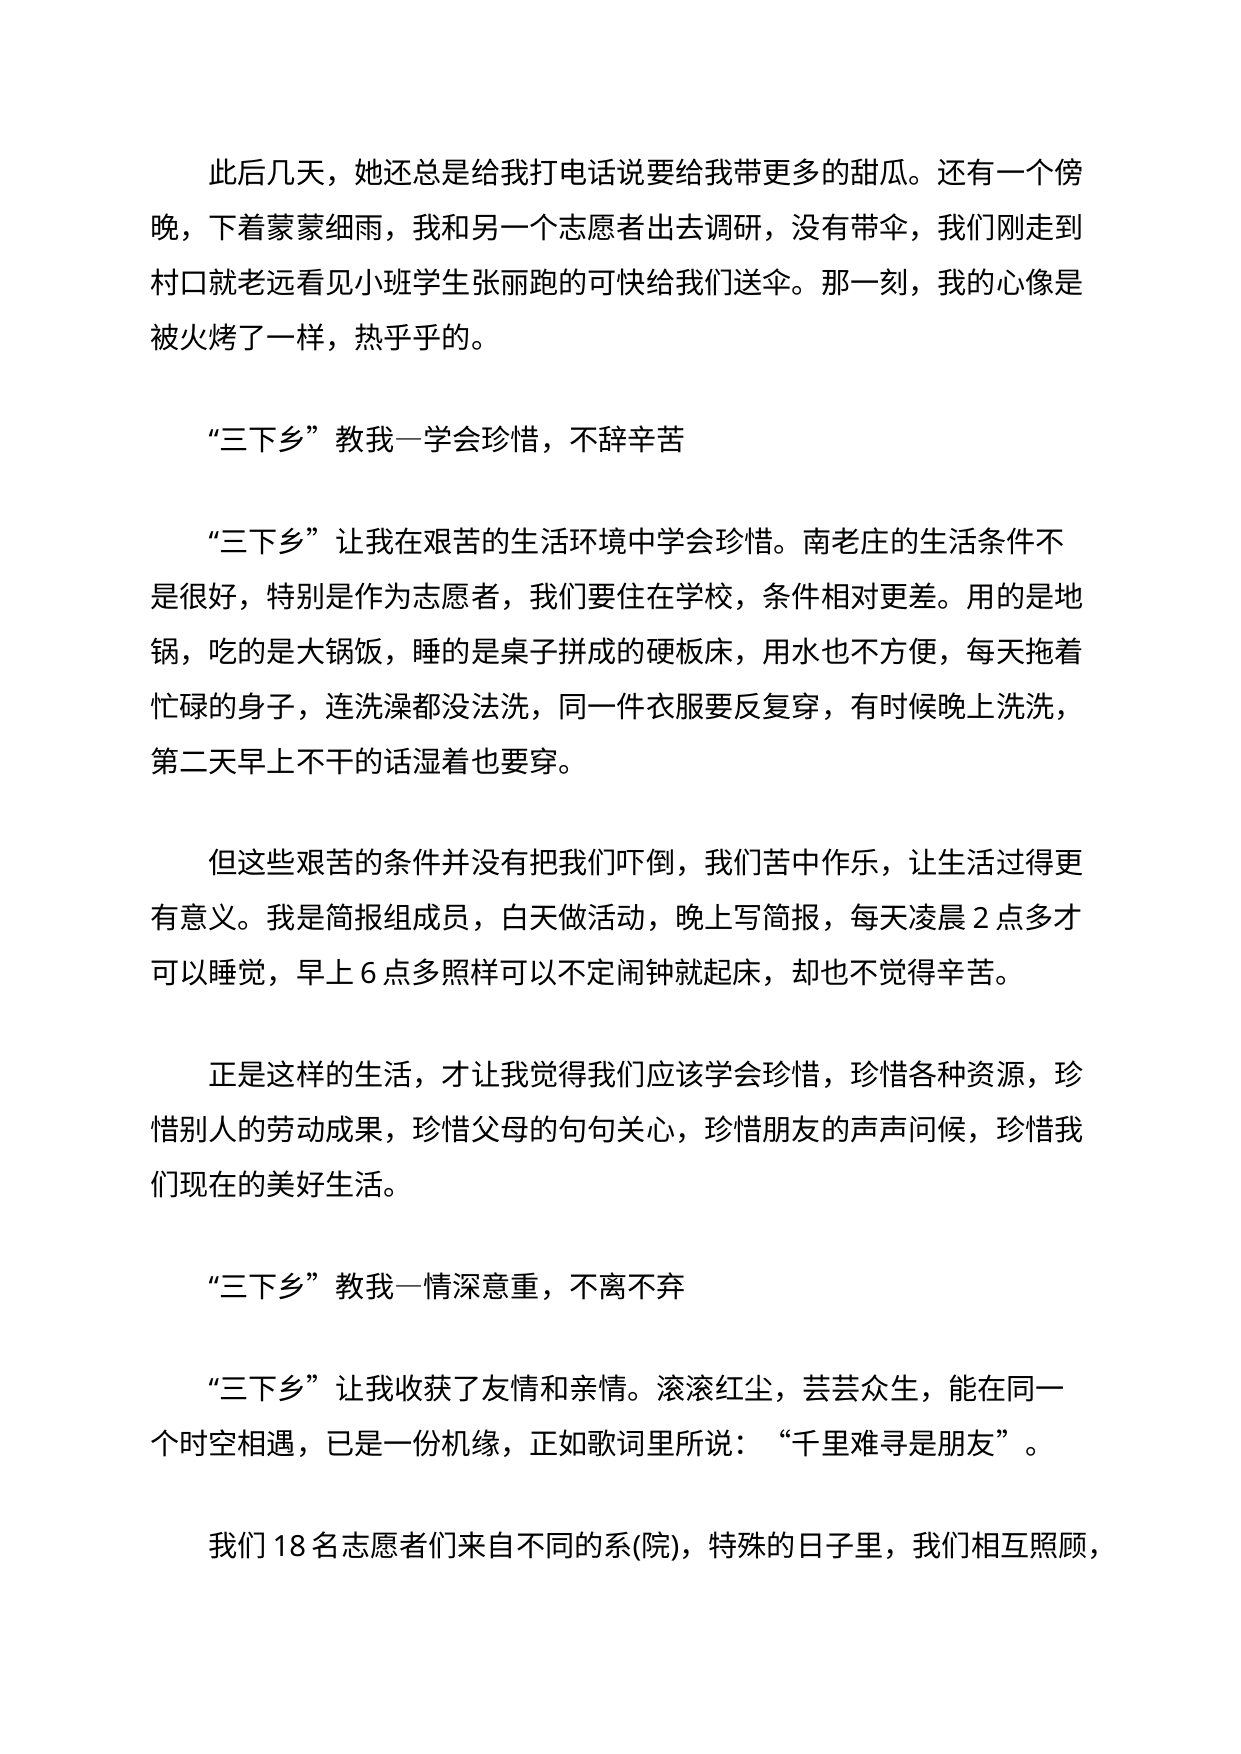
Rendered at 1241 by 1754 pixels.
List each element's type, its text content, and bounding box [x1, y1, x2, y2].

text 此后几天，她还总是给我打电话说要给我带更多的甜瓜。还有一个傍晚，下着蒙蒙细雨，我和另一个志愿者出去调研，没有带伞，我们刚走到村口就老远看见小班学生张丽跑的可快给我们送伞。那一刻，我的心像是被火烤了一样，热乎乎的。 [150, 150, 1090, 357]
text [150, 1522, 1090, 1564]
text “三下乡”教我—学会珍惜，不辞辛苦 [150, 416, 1090, 459]
text “三下乡”教我—情深意重，不离不弃 [150, 1263, 1090, 1306]
text 但这些艰苦的条件并没有把我们吓倒，我们苦中作乐，让生活过得更有意义。我是简报组成员，白天做活动，晚上写简报，每天凌晨2点多才可以睡觉，早上6点多照样可以不定闹钟就起床，却也不觉得辛苦。 [150, 840, 1090, 992]
text 正是这样的生活，才让我觉得我们应该学会珍惜，珍惜各种资源，珍惜别人的劳动成果，珍惜父母的句句关心，珍惜朋友的声声问候，珍惜我们现在的美好生活。 [150, 1052, 1090, 1204]
text “三下乡”让我在艰苦的生活环境中学会珍惜。南老庄的生活条件不是很好，特别是作为志愿者，我们要住在学校，条件相对更差。用的是地锅，吃的是大锅饭，睡的是桌子拼成的硬板床，用水也不方便，每天拖着忙碌的身子，连洗澡都没法洗，同一件衣服要反复穿，有时候晚上洗洗，第二天早上不干的话湿着也要穿。 [150, 518, 1090, 780]
text “三下乡”让我收获了友情和亲情。滚滚红尘，芸芸众生，能在同一个时空相遇，已是一份机缘，正如歌词里所说：“千里难寻是朋友”。 [150, 1365, 1090, 1463]
